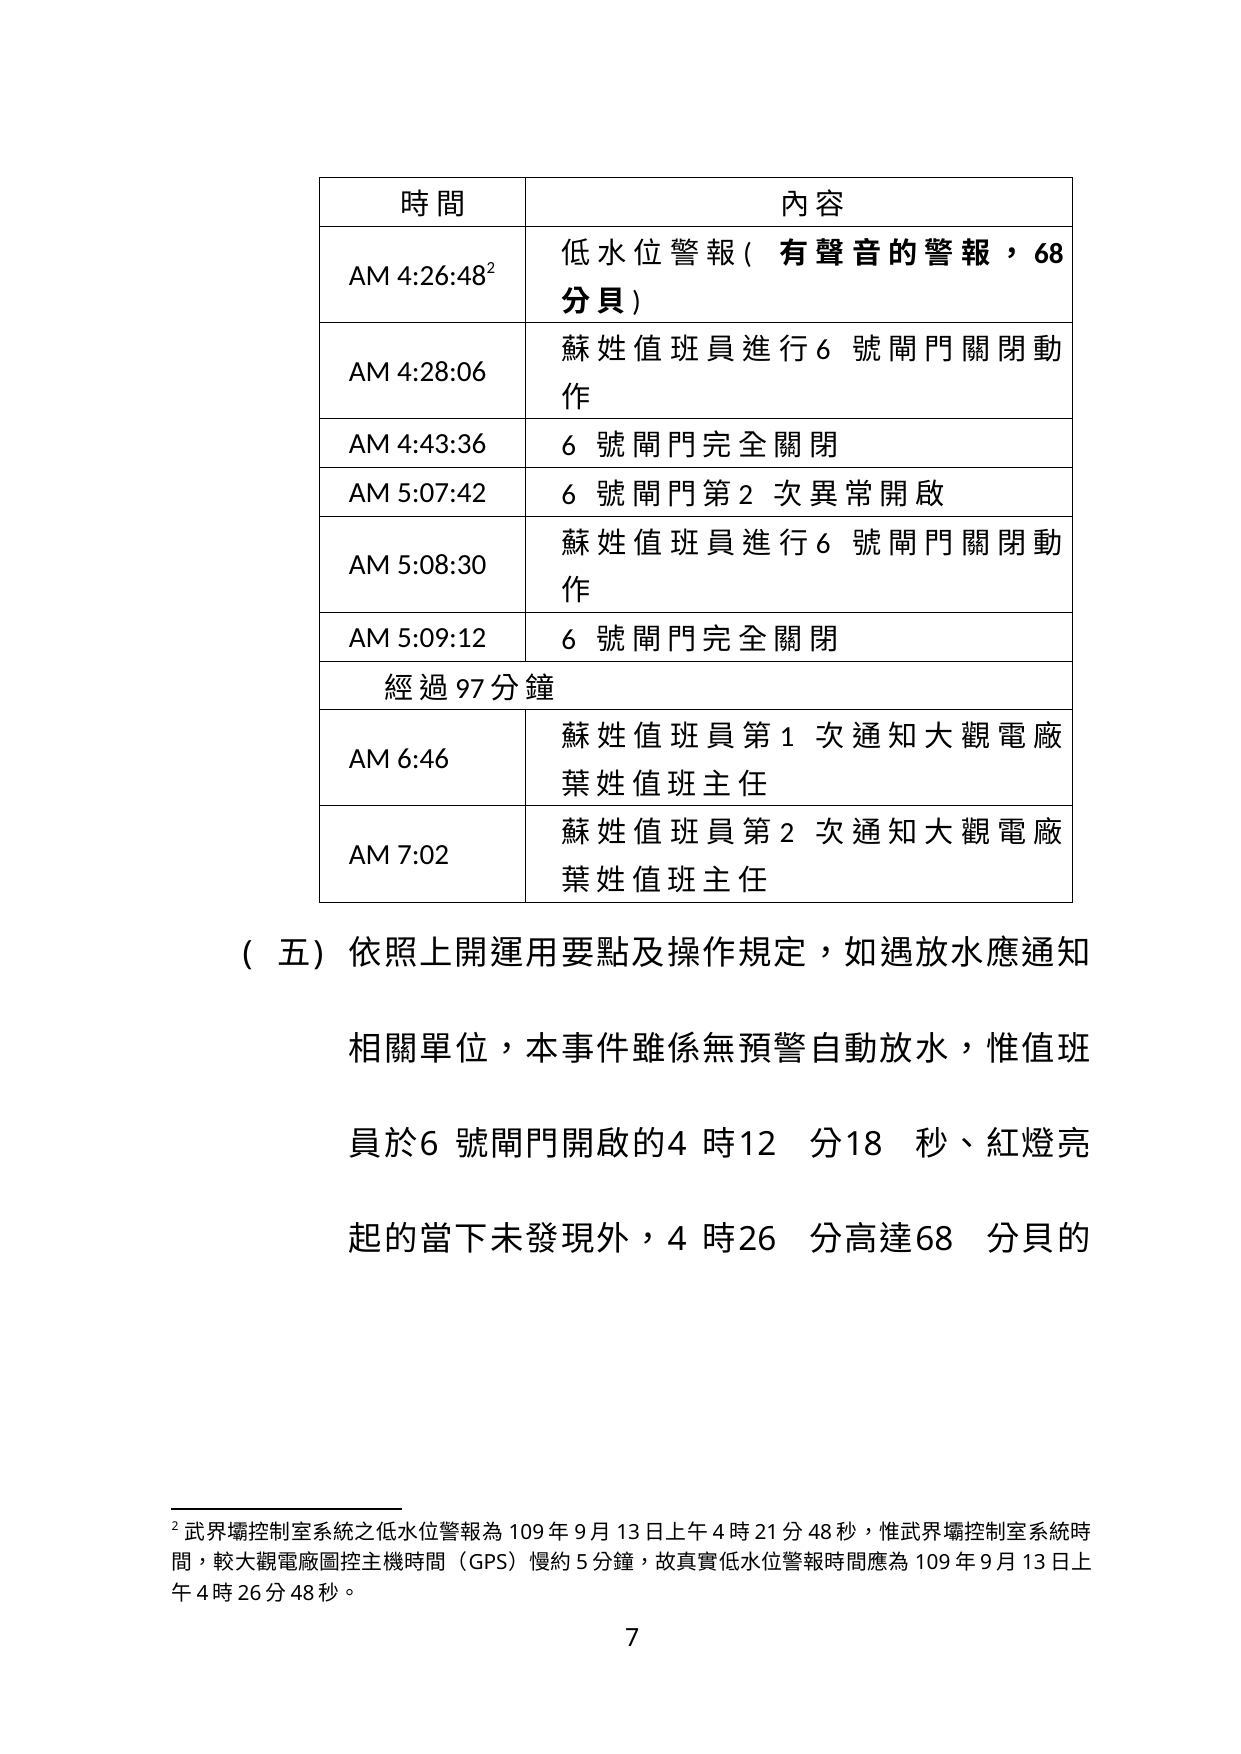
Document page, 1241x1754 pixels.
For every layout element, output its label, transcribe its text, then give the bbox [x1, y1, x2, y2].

table_cell AM 6:46 [320, 710, 525, 805]
table_cell 低水位警報(有聲音的警報，68分貝) [526, 227, 1072, 322]
table_cell 經過97分鐘 [320, 662, 1072, 709]
table_cell 蘇姓值班員第2次通知大觀電廠葉姓值班主任 [526, 806, 1072, 902]
table_cell AM 4:26:48 [320, 227, 525, 322]
table_cell AM 4:43:36 [320, 419, 525, 467]
table_cell 蘇姓值班員進行6號閘門關閉動作 [526, 517, 1072, 612]
table_cell 蘇姓值班員第1次通知大觀電廠葉姓值班主任 [526, 710, 1072, 805]
table_header 時間 [320, 178, 525, 226]
table_cell AM 7:02 [320, 806, 525, 902]
table_cell AM 5:08:30 [320, 517, 525, 612]
table_cell AM 5:07:42 [320, 468, 525, 516]
table_header 內容 [526, 178, 1072, 226]
table_cell 6號閘門第2次異常開啟 [526, 468, 1072, 516]
table_cell 6號閘門完全關閉 [526, 419, 1072, 467]
table_cell 6號閘門完全關閉 [526, 613, 1072, 661]
table_cell 蘇姓值班員進行6號閘門關閉動作 [526, 323, 1072, 418]
table_cell AM 4:28:06 [320, 323, 525, 418]
table_cell AM 5:09:12 [320, 613, 525, 661]
